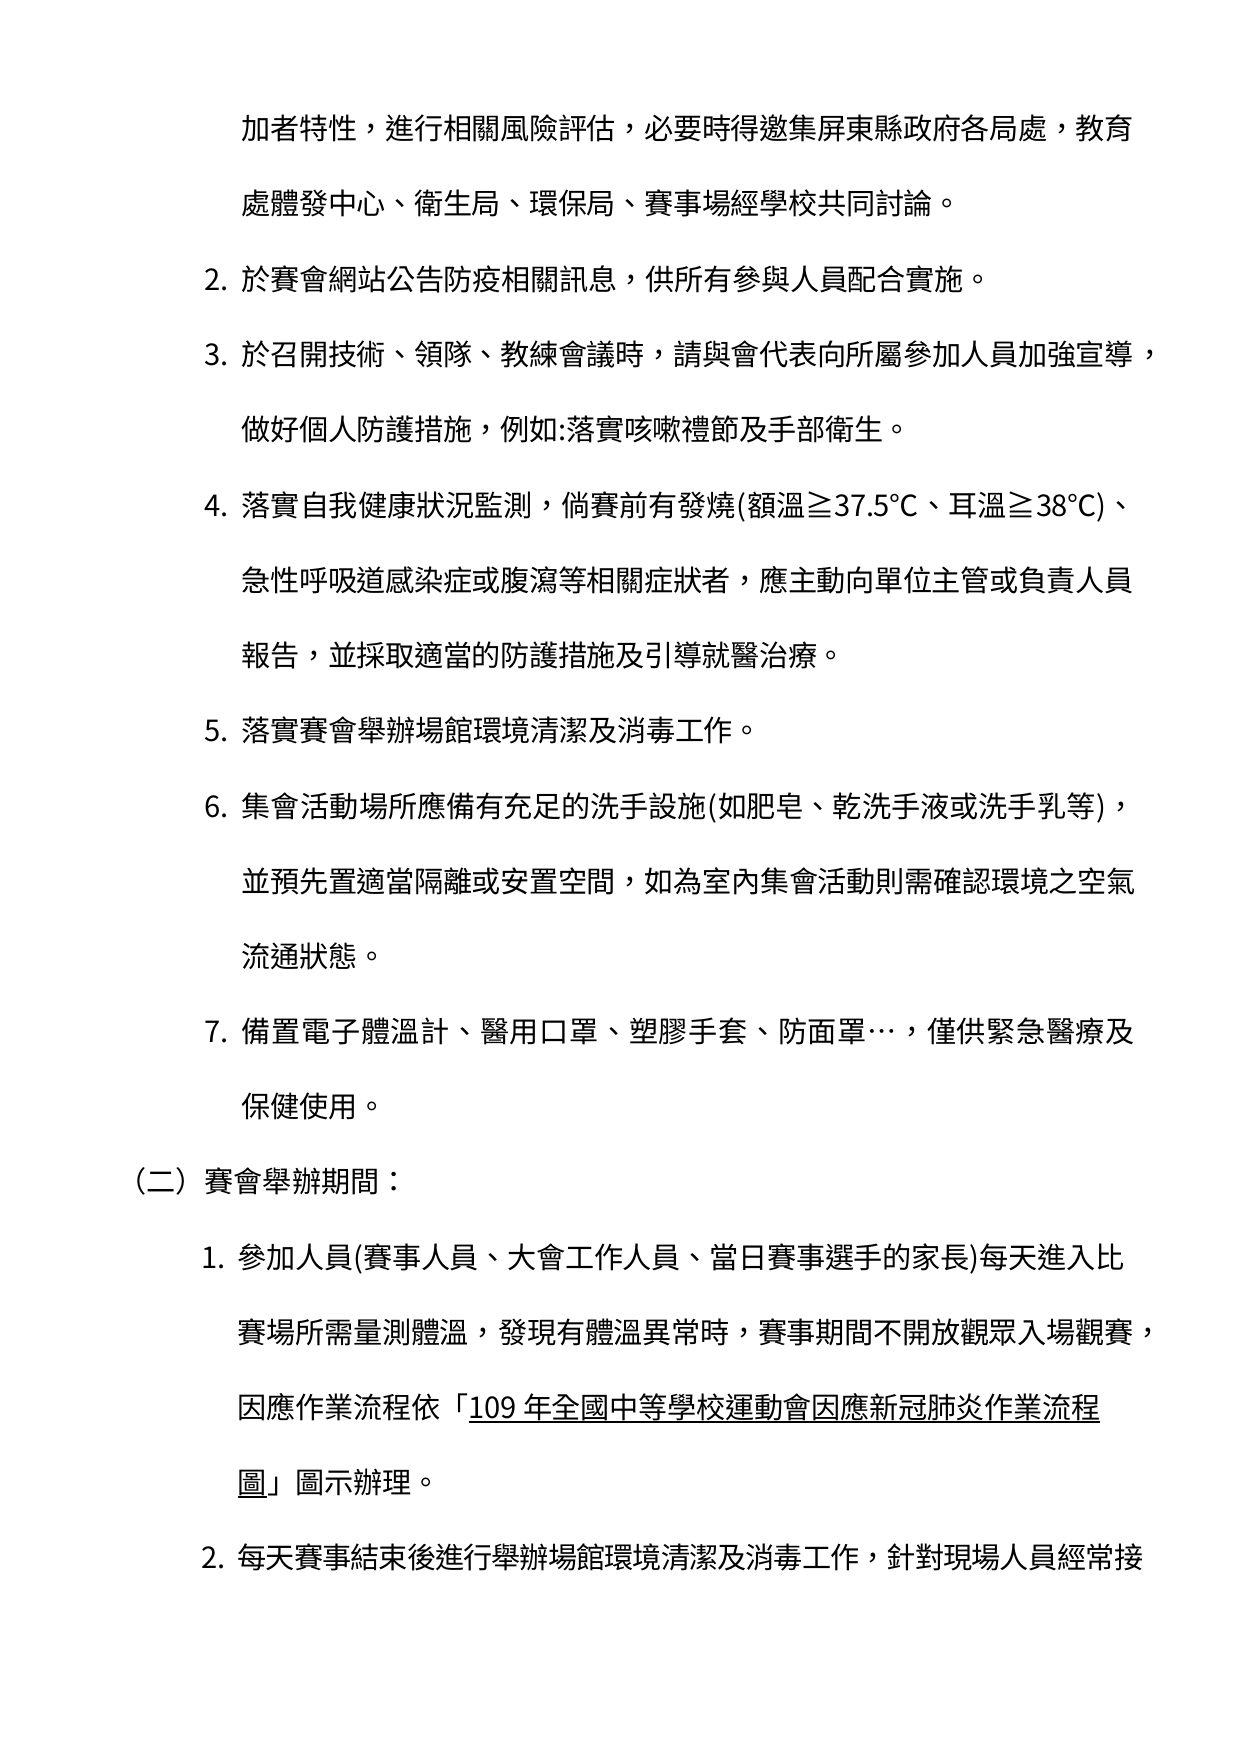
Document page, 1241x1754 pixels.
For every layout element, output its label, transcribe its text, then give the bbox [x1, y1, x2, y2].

list 於賽會網站公告防疫相關訊息，供所有參與人員配合實施。 [204, 240, 1136, 315]
list 備置電子體溫計、醫用口罩、塑膠手套、防面罩…，僅供緊急醫療及保健使用。 [204, 993, 1136, 1143]
text （二）賽會舉辦期間： [117, 1143, 1165, 1218]
list 落實自我健康狀況監測，倘賽前有發燒(額溫≧37.5℃、耳溫≧38℃)、急性呼吸道感染症或腹瀉等相關症狀者，應主動向單位主管或負責人員報告，並採取適當的防護措施及引導就醫治療。 [204, 466, 1136, 691]
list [204, 89, 1136, 239]
list 於召開技術、領隊、教練會議時，請與會代表向所屬參加人員加強宣導，做好個人防護措施，例如:落實咳嗽禮節及手部衛生。 [204, 316, 1136, 466]
list 落實賽會舉辦場館環境清潔及消毒工作。 [204, 692, 1136, 767]
list 集會活動場所應備有充足的洗手設施(如肥皂、乾洗手液或洗手乳等)，並預先置適當隔離或安置空間，如為室內集會活動則需確認環境之空氣流通狀態。 [204, 767, 1136, 992]
list 參加人員(賽事人員、大會工作人員、當日賽事選手的家長)每天進入比賽場所需量測體溫，發現有體溫異常時，賽事期間不開放觀眾入場觀賽，因應作業流程依「109 年全國中等學校運動會因應新冠肺炎作業流程圖」圖示辦理。 [201, 1218, 1146, 1518]
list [201, 1518, 1147, 1593]
